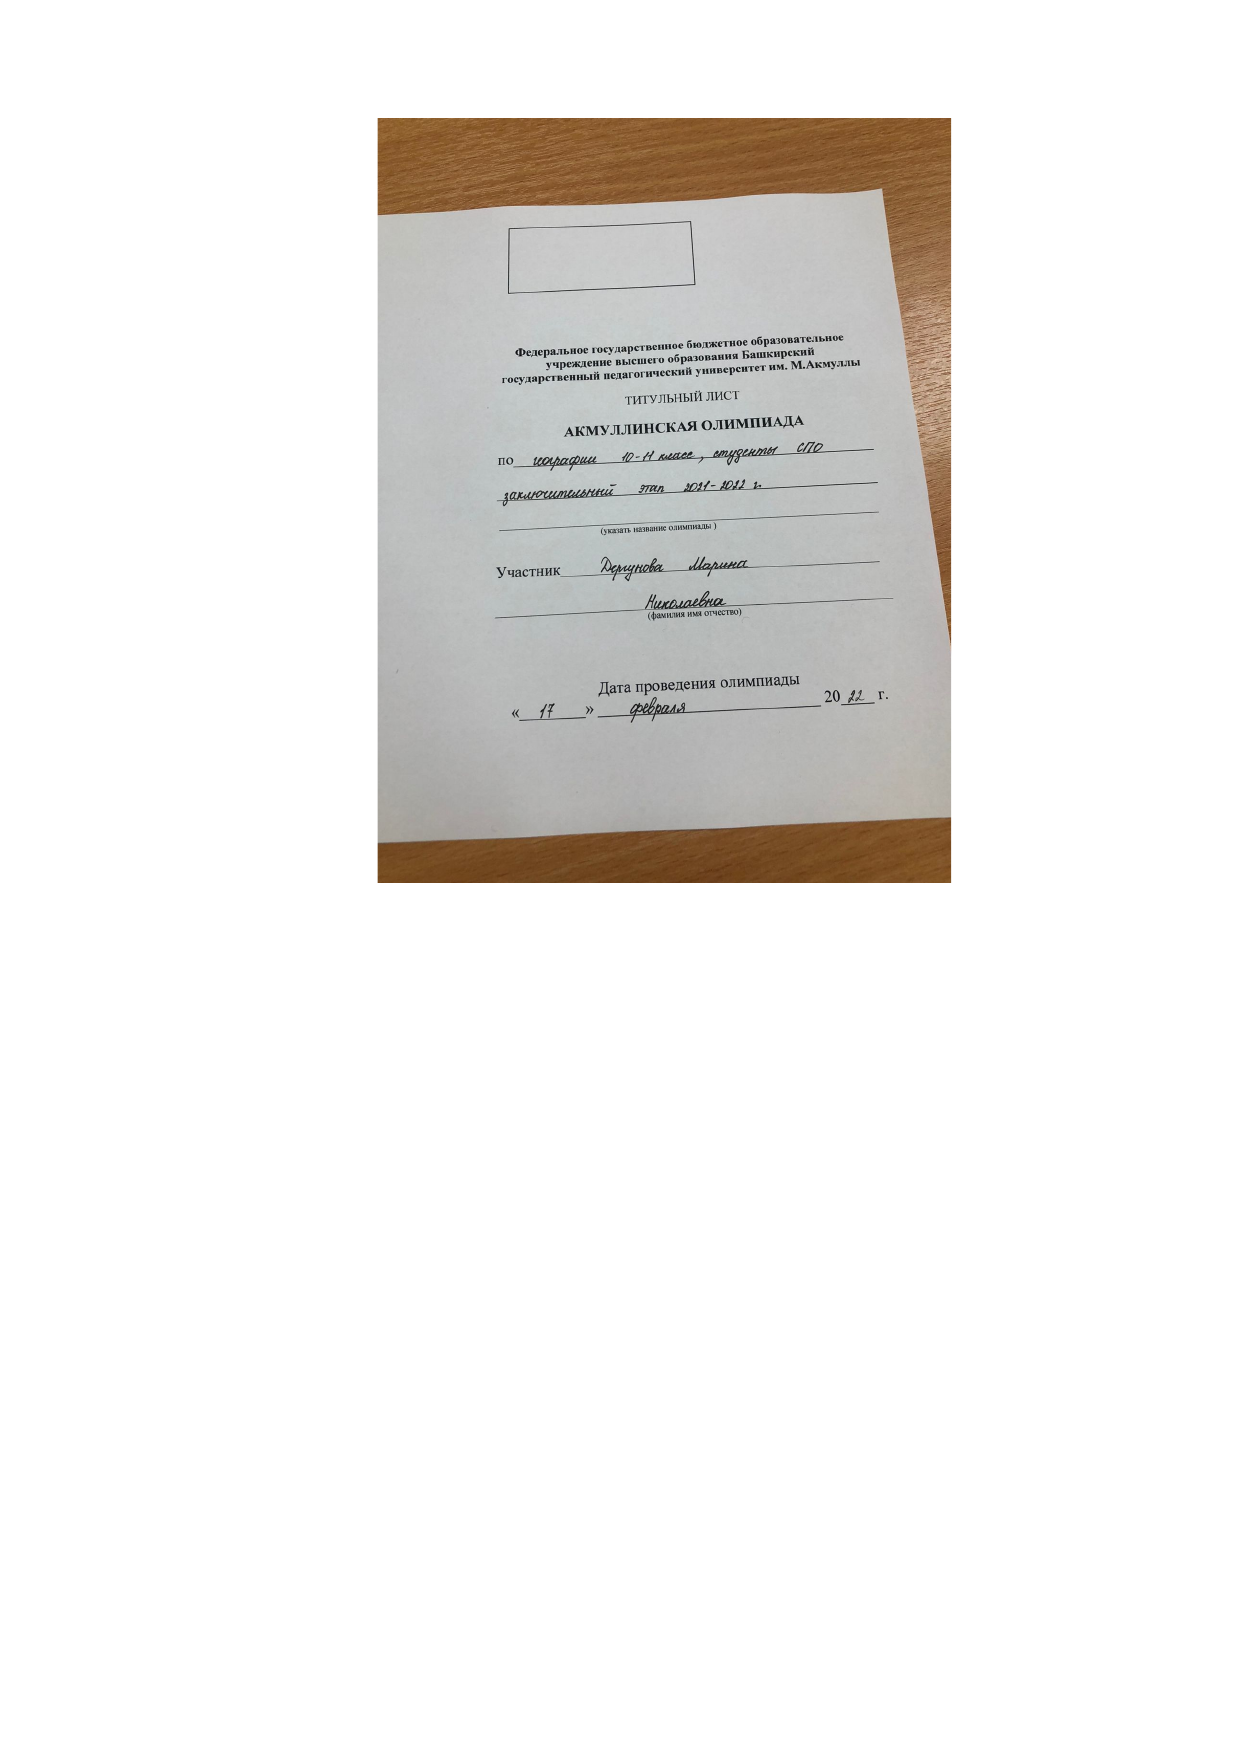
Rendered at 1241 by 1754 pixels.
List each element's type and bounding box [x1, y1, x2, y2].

picture [377, 118, 952, 883]
